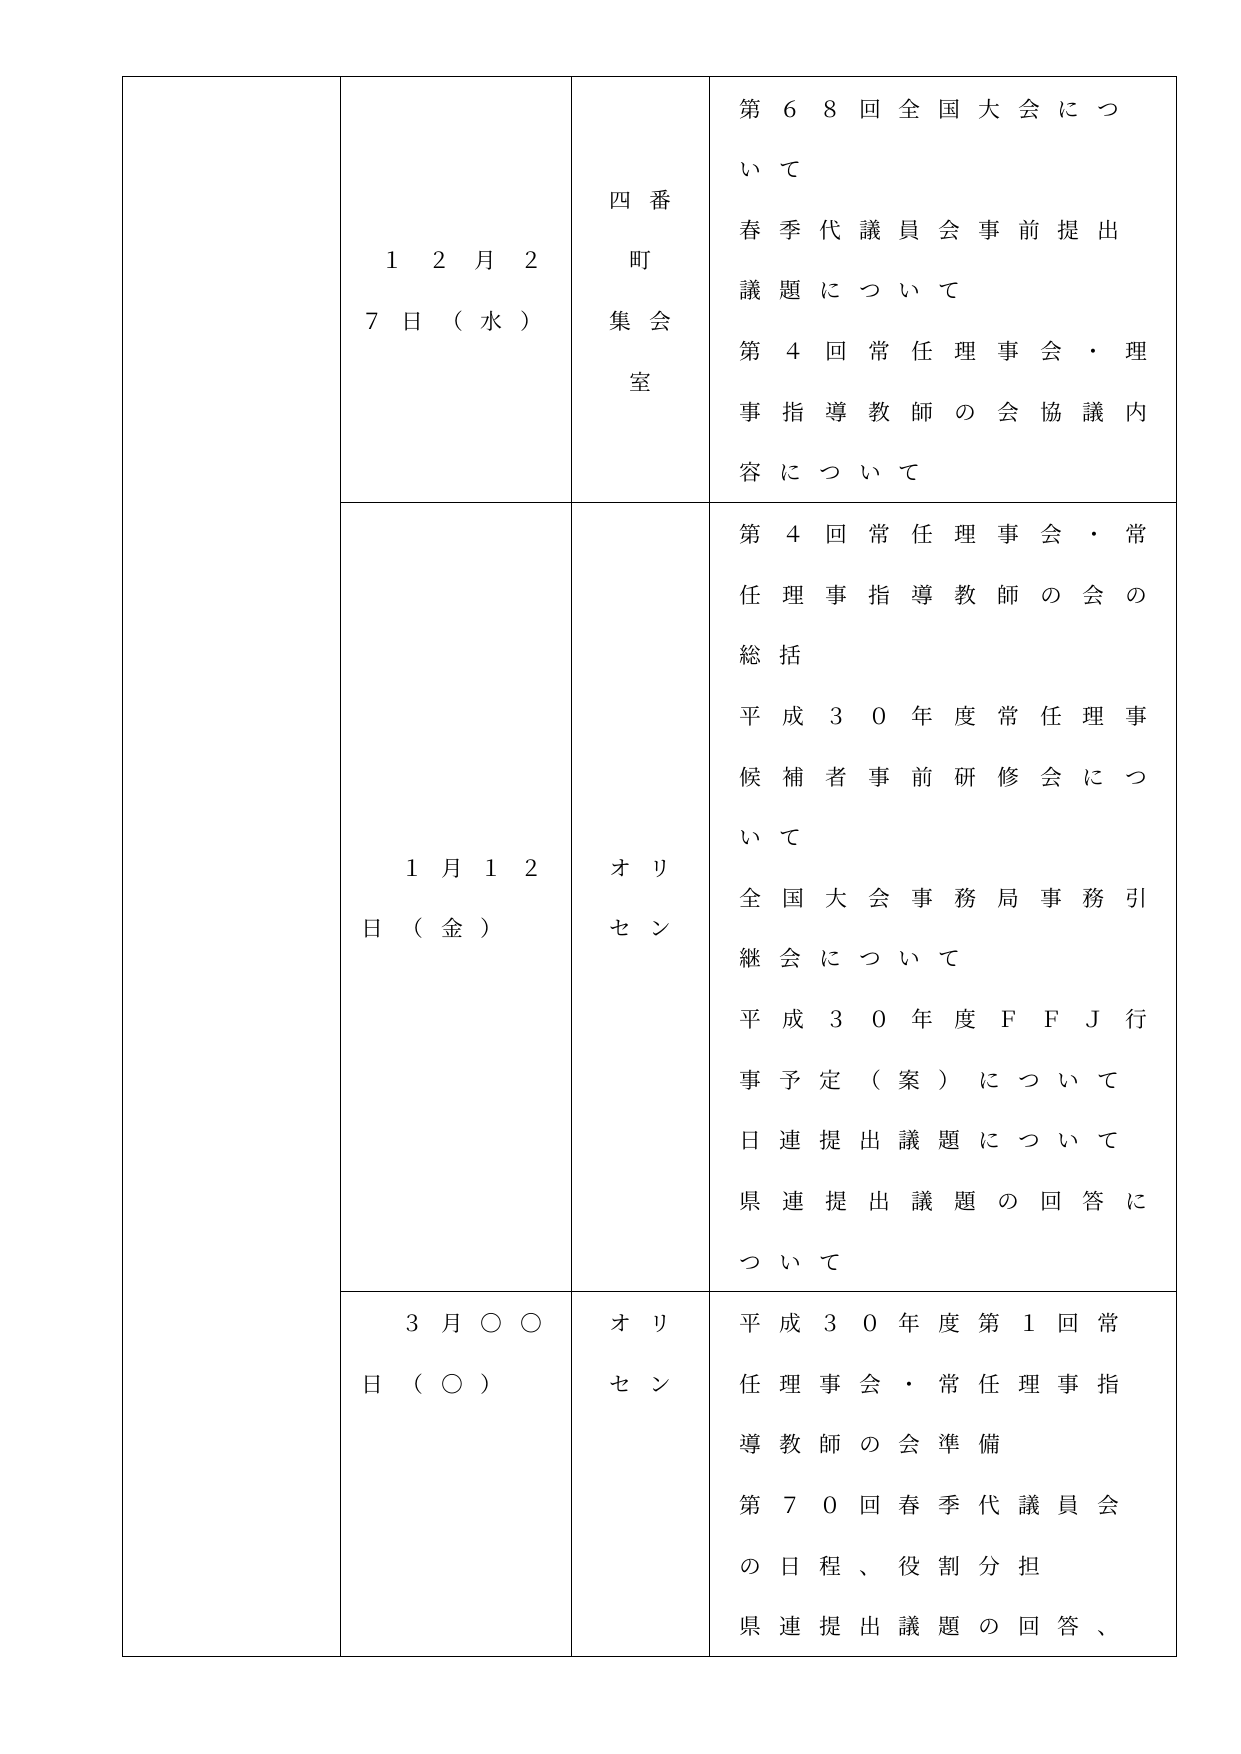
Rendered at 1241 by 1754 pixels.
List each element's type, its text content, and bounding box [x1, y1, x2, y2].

table_cell １月１２日（金） [341, 503, 571, 1291]
table_cell 四番町 集会室 [572, 77, 709, 502]
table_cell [710, 1292, 1176, 1656]
table_cell オリセン [572, 1292, 709, 1656]
table_cell オリセン [572, 503, 709, 1291]
table_cell ３月〇〇日（〇） [341, 1292, 571, 1656]
table_cell 第４回常任理事会・常任理事指導教師の会の総括 平成３０年度常任理事候補者事前研修会について 全国大会事務局事務引継会について 平成３０年度ＦＦＪ行事予定（案）について 日連提出議題について 県連提出議題の回答について [710, 503, 1176, 1291]
table_cell １２月２７日（水） [341, 77, 571, 502]
table_cell 第６８回全国大会について 春季代議員会事前提出議題について 第４回常任理事会・理事指導教師の会協議内容について [710, 77, 1176, 502]
